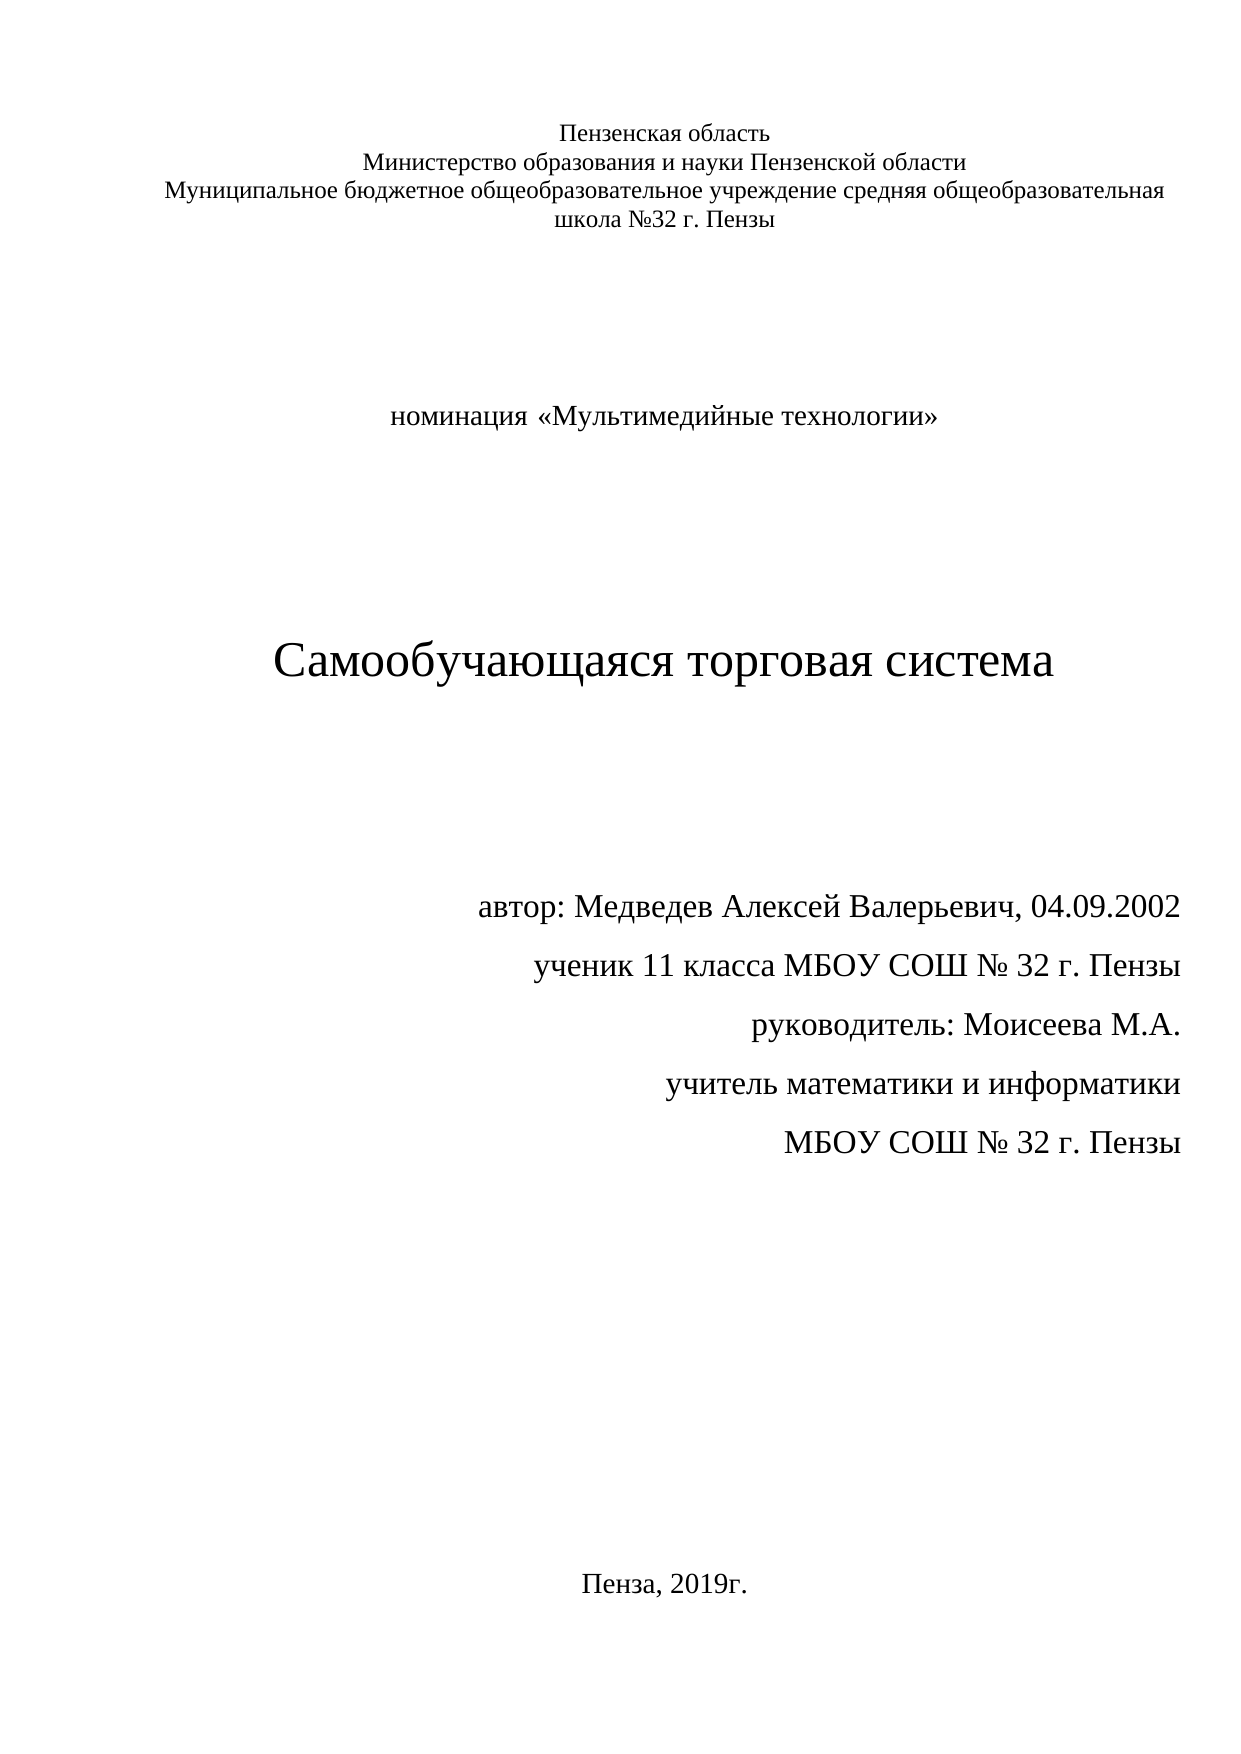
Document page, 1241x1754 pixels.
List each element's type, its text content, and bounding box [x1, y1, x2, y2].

text ученик 11 класса МБОУ СОШ № 32 г. Пензы [148, 945, 1181, 983]
text учитель математики и информатики [148, 1063, 1181, 1102]
text номинация «Мультимедийные технологии» [148, 398, 1181, 432]
text МБОУ СОШ № 32 г. Пензы [148, 1123, 1181, 1161]
text автор: Медведев Алексей Валерьевич, 04.09.2002 [148, 886, 1181, 924]
text руководитель: Моисеева М.А. [148, 1004, 1181, 1043]
text Пензенская область [148, 118, 1181, 147]
text Муниципальное бюджетное общеобразовательное учреждение средняя общеобразовательная школа №32 г. Пензы [148, 176, 1181, 233]
text Министерство образования и науки Пензенской области [148, 147, 1181, 176]
subtitle Пенза, 2019г. [148, 1566, 1181, 1599]
text Самообучающаяся торговая система [148, 630, 1181, 688]
